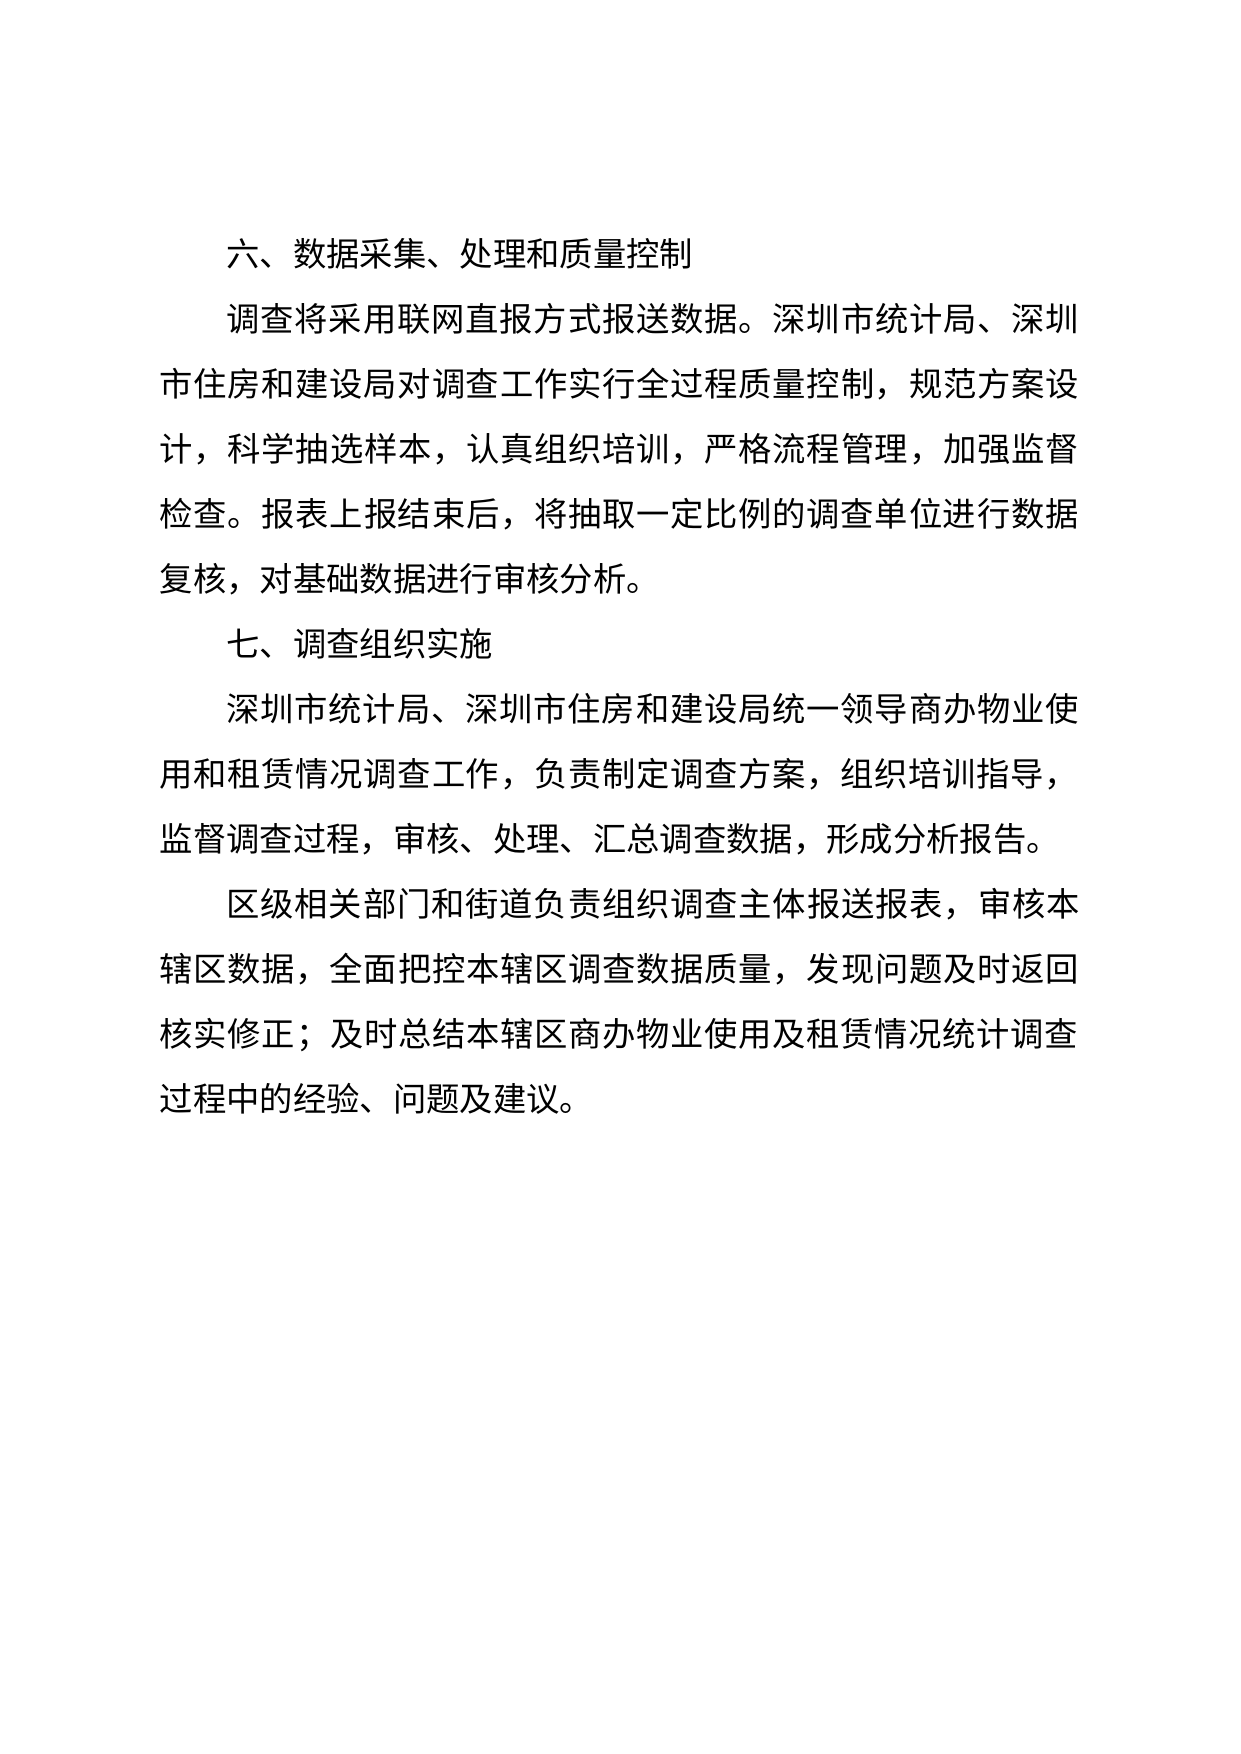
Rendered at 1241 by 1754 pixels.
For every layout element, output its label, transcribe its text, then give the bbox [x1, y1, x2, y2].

text 六、数据采集、处理和质量控制 [159, 220, 1081, 285]
text 调查将采用联网直报方式报送数据。深圳市统计局、深圳市住房和建设局对调查工作实行全过程质量控制，规范方案设计，科学抽选样本，认真组织培训，严格流程管理，加强监督检查。报表上报结束后，将抽取一定比例的调查单位进行数据复核，对基础数据进行审核分析。 [159, 285, 1081, 610]
text 区级相关部门和街道负责组织调查主体报送报表，审核本辖区数据，全面把控本辖区调查数据质量，发现问题及时返回核实修正；及时总结本辖区商办物业使用及租赁情况统计调查过程中的经验、问题及建议。 [159, 870, 1081, 1130]
text 深圳市统计局、深圳市住房和建设局统一领导商办物业使用和租赁情况调查工作，负责制定调查方案，组织培训指导，监督调查过程，审核、处理、汇总调查数据，形成分析报告。 [159, 675, 1081, 870]
text 七、调查组织实施 [159, 610, 1081, 675]
